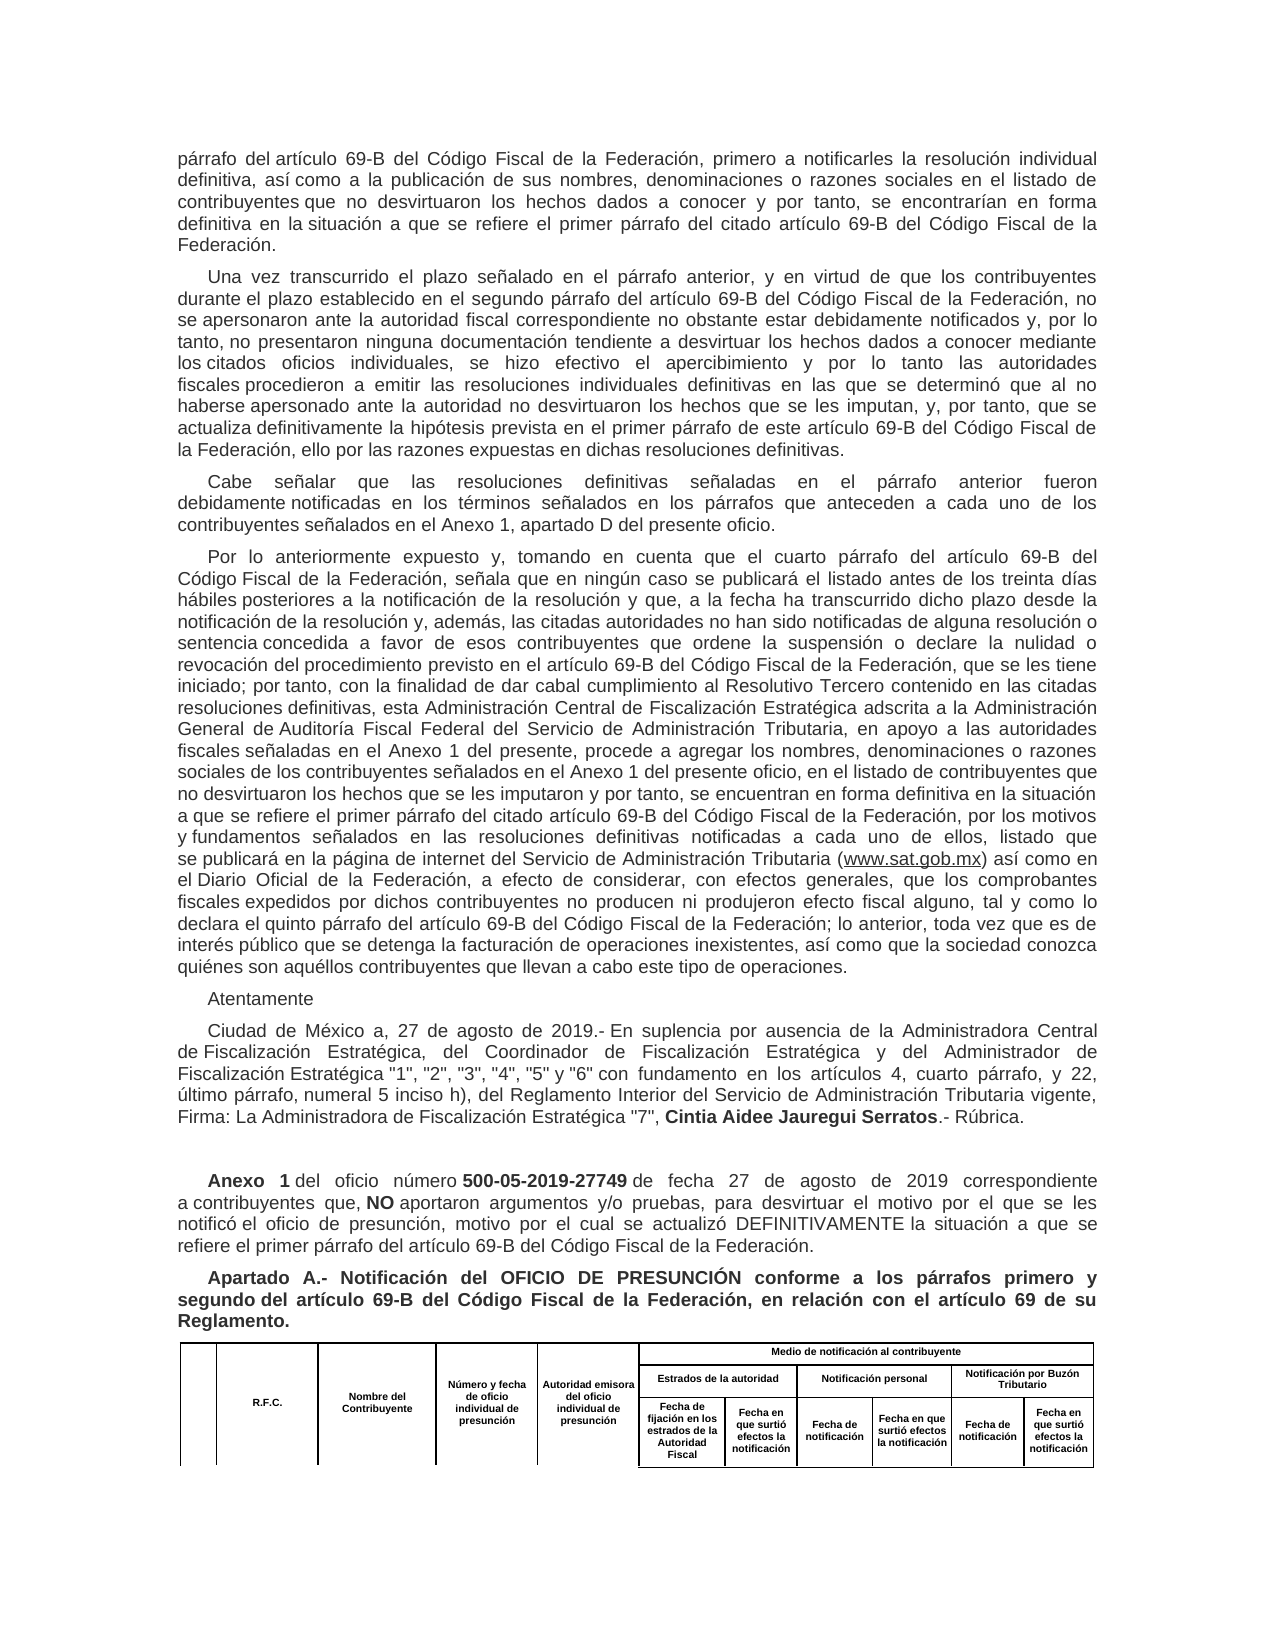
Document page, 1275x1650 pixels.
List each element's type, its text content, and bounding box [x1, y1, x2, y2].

text Una vez transcurrido el plazo señalado en el párrafo anterior, y en virtud de que los contribuyentes durante el plazo establecido en el segundo párrafo del artículo 69-B del Código Fiscal de la Federación, no se apersonaron ante la autoridad fiscal correspondiente no obstante estar debidamente notificados y, por lo tanto, no presentaron ninguna documentación tendiente a desvirtuar los hechos dados a conocer mediante los citados oficios individuales, se hizo efectivo el apercibimiento y por lo tanto las autoridades fiscales procedieron a emitir las resoluciones individuales definitivas en las que se determinó que al no haberse apersonado ante la autoridad no desvirtuaron los hechos que se les imputan, y, por tanto, que se actualiza definitivamente la hipótesis prevista en el primer párrafo de este artículo 69-B del Código Fiscal de la Federación, ello por las razones expuestas en dichas resoluciones definitivas. [177, 266, 1098, 460]
table_cell Fecha de notificación [798, 1398, 872, 1466]
table_cell Estrados de la autoridad [640, 1366, 796, 1397]
table_header Medio de notificación al contribuyente [640, 1344, 1093, 1364]
table_header [181, 1344, 217, 1466]
table_cell Notificación por Buzón Tributario [952, 1366, 1093, 1397]
table_cell Fecha en que surtió efectos la notificación [873, 1398, 951, 1466]
text Apartado A.- Notificación del OFICIO DE PRESUNCIÓN conforme a los párrafos primero y segundo del artículo 69-B del Código Fiscal de la Federación, en relación con el artículo 69 de su Reglamento. [177, 1267, 1098, 1331]
text Cabe señalar que las resoluciones definitivas señaladas en el párrafo anterior fueron debidamente notificadas en los términos señalados en los párrafos que anteceden a cada uno de los contribuyentes señalados en el Anexo 1, apartado D del presente oficio. [177, 471, 1098, 535]
table_cell Fecha de fijación en los estrados de la Autoridad Fiscal [640, 1398, 724, 1466]
table_cell Fecha en que surtió efectos la notificación [1025, 1398, 1093, 1466]
table_header Nombre del Contribuyente [318, 1344, 436, 1466]
table_cell Fecha de notificación [952, 1398, 1023, 1466]
table_cell Fecha en que surtió efectos la notificación [726, 1398, 796, 1466]
table_header Número y fecha de oficio individual de presunción [436, 1344, 538, 1466]
text Ciudad de México a, 27 de agosto de 2019.- En suplencia por ausencia de la Administradora Central de Fiscalización Estratégica, del Coordinador de Fiscalización Estratégica y del Administrador de Fiscalización Estratégica "1", "2", "3", "4", "5" y "6" con fundamento en los artículos 4, cuarto párrafo, y 22, último párrafo, numeral 5 inciso h), del Reglamento Interior del Servicio de Administración Tributaria vigente, Firma: La Administradora de Fiscalización Estratégica "7", Cintia Aidee Jauregui Serratos.- Rúbrica. [177, 1019, 1098, 1127]
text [177, 148, 1098, 255]
text Atentamente [177, 987, 1098, 1009]
table_cell Notificación personal [798, 1366, 951, 1397]
text Anexo 1 del oficio número 500-05-2019-27749 de fecha 27 de agosto de 2019 correspondiente a contribuyentes que, NO aportaron argumentos y/o pruebas, para desvirtuar el motivo por el que se les notificó el oficio de presunción, motivo por el cual se actualizó DEFINITIVAMENTE la situación a que se refiere el primer párrafo del artículo 69-B del Código Fiscal de la Federación. [177, 1170, 1098, 1256]
table_header R.F.C. [217, 1344, 318, 1466]
table_header Autoridad emisora del oficio individual de presunción [538, 1344, 638, 1466]
text Por lo anteriormente expuesto y, tomando en cuenta que el cuarto párrafo del artículo 69-B del Código Fiscal de la Federación, señala que en ningún caso se publicará el listado antes de los treinta días hábiles posteriores a la notificación de la resolución y que, a la fecha ha transcurrido dicho plazo desde la notificación de la resolución y, además, las citadas autoridades no han sido notificadas de alguna resolución o sentencia concedida a favor de esos contribuyentes que ordene la suspensión o declare la nulidad o revocación del procedimiento previsto en el artículo 69-B del Código Fiscal de la Federación, que se les tiene iniciado; por tanto, con la finalidad de dar cabal cumplimiento al Resolutivo Tercero contenido en las citadas resoluciones definitivas, esta Administración Central de Fiscalización Estratégica adscrita a la Administración General de Auditoría Fiscal Federal del Servicio de Administración Tributaria, en apoyo a las autoridades fiscales señaladas en el Anexo 1 del presente, procede a agregar los nombres, denominaciones o razones sociales de los contribuyentes señalados en el Anexo 1 del presente oficio, en el listado de contribuyentes que no desvirtuaron los hechos que se les imputaron y por tanto, se encuentran en forma definitiva en la situación a que se refiere el primer párrafo del citado artículo 69-B del Código Fiscal de la Federación, por los motivos y fundamentos señalados en las resoluciones definitivas notificadas a cada uno de ellos, listado que se publicará en la página de internet del Servicio de Administración Tributaria (www.sat.gob.mx) así como en el Diario Oficial de la Federación, a efecto de considerar, con efectos generales, que los comprobantes fiscales expedidos por dichos contribuyentes no producen ni produjeron efecto fiscal alguno, tal y como lo declara el quinto párrafo del artículo 69-B del Código Fiscal de la Federación; lo anterior, toda vez que es de interés público que se detenga la facturación de operaciones inexistentes, así como que la sociedad conozca quiénes son aquéllos contribuyentes que llevan a cabo este tipo de operaciones. [177, 546, 1098, 977]
